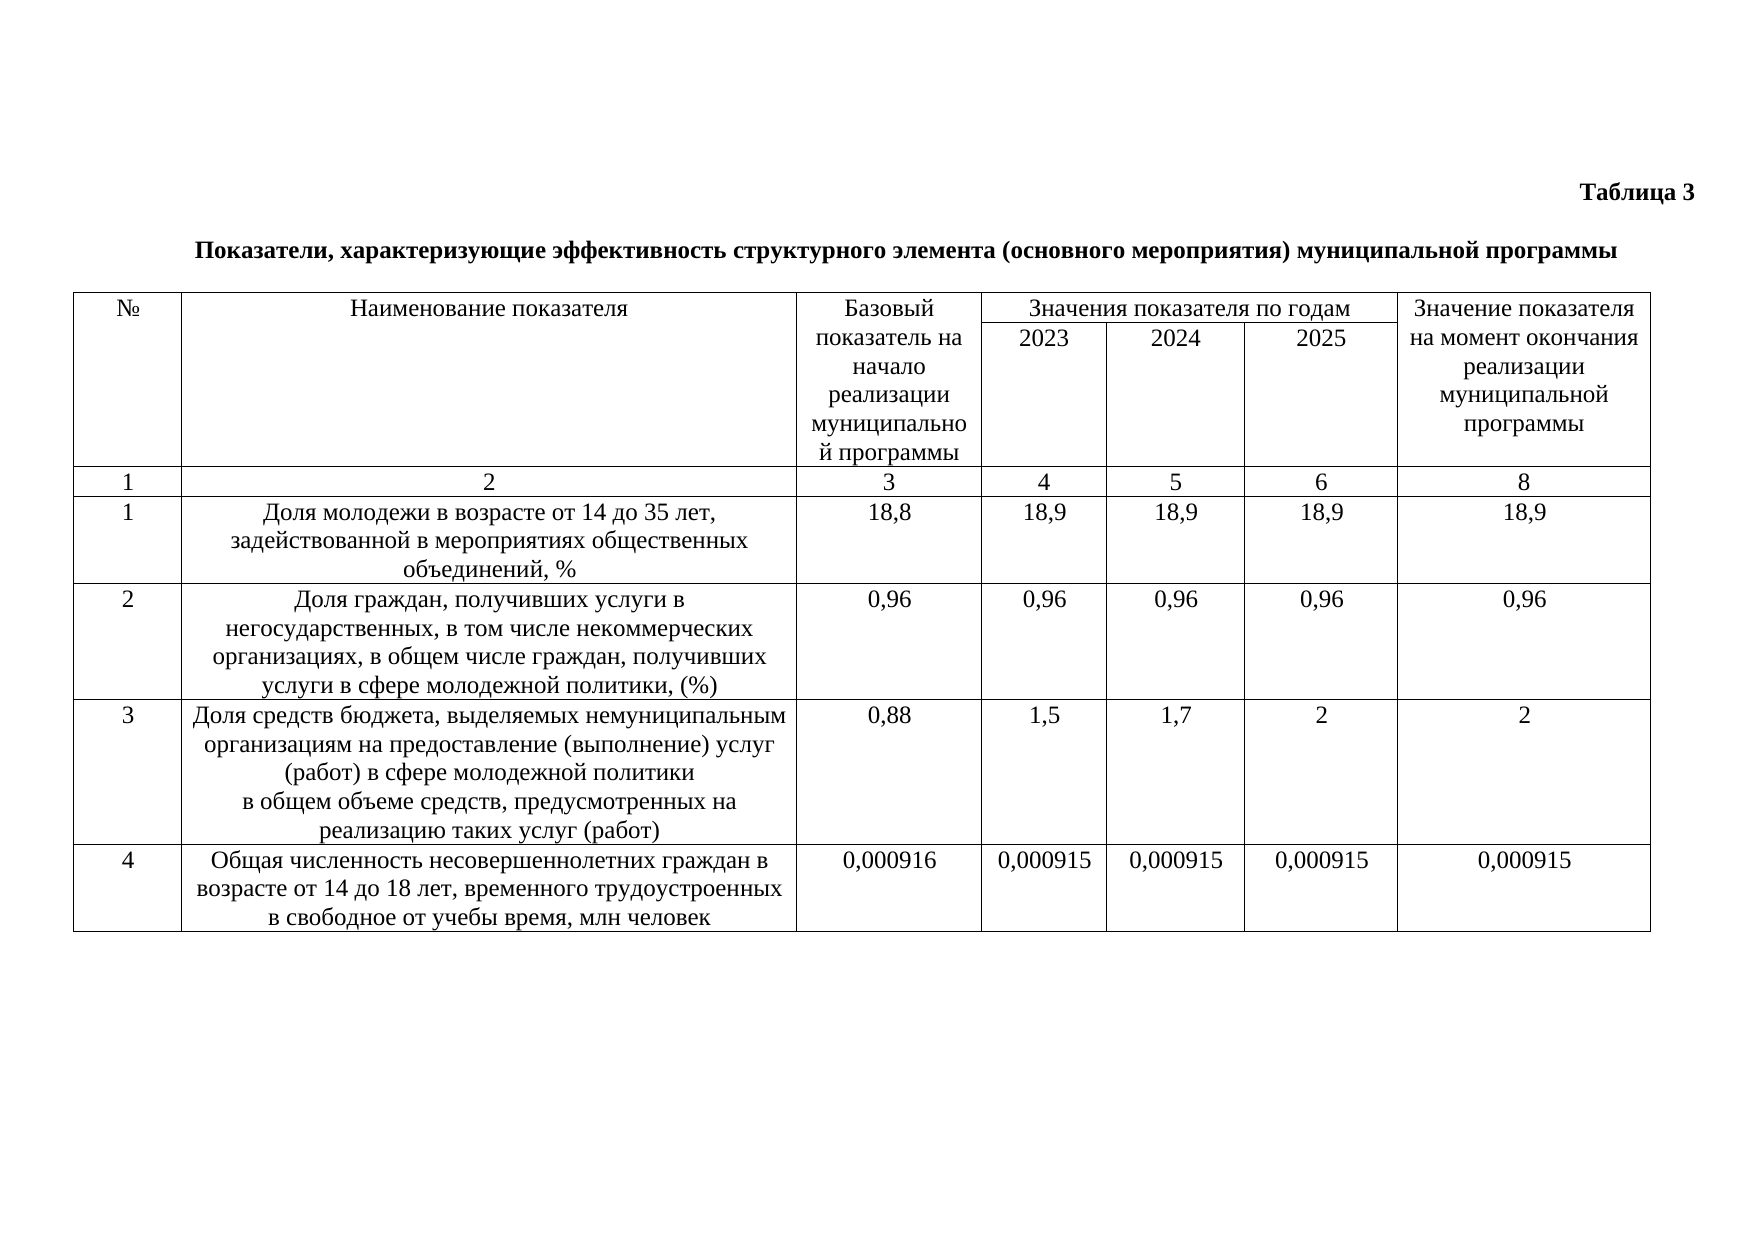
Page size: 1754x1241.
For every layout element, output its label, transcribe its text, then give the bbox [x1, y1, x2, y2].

table_cell 4 [74, 845, 181, 931]
table_cell 0,000916 [797, 845, 981, 931]
table_cell 0,000915 [1245, 845, 1397, 931]
table_cell 0,96 [1398, 584, 1650, 699]
table_cell 0,96 [1245, 584, 1397, 699]
table_cell Доля молодежи в возрасте от 14 до 35 лет, задействованной в мероприятиях общественных объединений, % [182, 497, 796, 583]
table_cell 3 [797, 467, 981, 496]
table_cell 2025 [1245, 323, 1397, 466]
table_cell 4 [982, 467, 1106, 496]
table_cell 0,96 [1107, 584, 1244, 699]
table_cell 1 [74, 497, 181, 583]
table_cell 5 [1107, 467, 1244, 496]
table_cell Общая численность несовершеннолетних граждан в возрасте от 14 до 18 лет, временного трудоустроенных в свободное от учебы время, млн человек [182, 845, 796, 931]
table_cell 1 [74, 467, 181, 496]
table_cell 2 [1245, 700, 1397, 844]
table_cell 18,9 [982, 497, 1106, 583]
table_header Значения показателя по годам [982, 293, 1397, 322]
table_cell 2024 [1107, 323, 1244, 466]
table_header № [74, 293, 181, 466]
table_header Значение показателя на момент окончания реализации муниципальной программы [1398, 293, 1650, 466]
table_cell Доля средств бюджета, выделяемых немуниципальным организациям на предоставление (выполнение) услуг (работ) в сфере молодежной политики в общем объеме средств, предусмотренных на реализацию таких услуг (работ) [182, 700, 796, 844]
table_cell 2 [74, 584, 181, 699]
table_cell 2 [182, 467, 796, 496]
table_header Наименование показателя [182, 293, 796, 466]
table_cell 3 [74, 700, 181, 844]
table_cell 0,96 [797, 584, 981, 699]
table_cell 6 [1245, 467, 1397, 496]
table_cell 0,000915 [982, 845, 1106, 931]
table_cell 18,8 [797, 497, 981, 583]
table_cell 0,88 [797, 700, 981, 844]
table_cell 18,9 [1398, 497, 1650, 583]
table_cell 0,96 [982, 584, 1106, 699]
table_header Базовый показатель на начало реализации муниципальной программы [797, 293, 981, 466]
table_cell Доля граждан, получивших услуги в негосударственных, в том числе некоммерческих организациях, в общем числе граждан, получивших услуги в сфере молодежной политики, (%) [182, 584, 796, 699]
table_cell 18,9 [1107, 497, 1244, 583]
text Таблица 3 [118, 177, 1695, 206]
table_cell 1,5 [982, 700, 1106, 844]
table_cell 0,000915 [1107, 845, 1244, 931]
text Показатели, характеризующие эффективность структурного элемента (основного мероприятия) муниципальной программы [118, 235, 1695, 263]
table_cell 2 [1398, 700, 1650, 844]
table_cell 18,9 [1245, 497, 1397, 583]
table_cell 8 [1398, 467, 1650, 496]
table_cell 2023 [982, 323, 1106, 466]
table_cell 0,000915 [1398, 845, 1650, 931]
table_cell 1,7 [1107, 700, 1244, 844]
